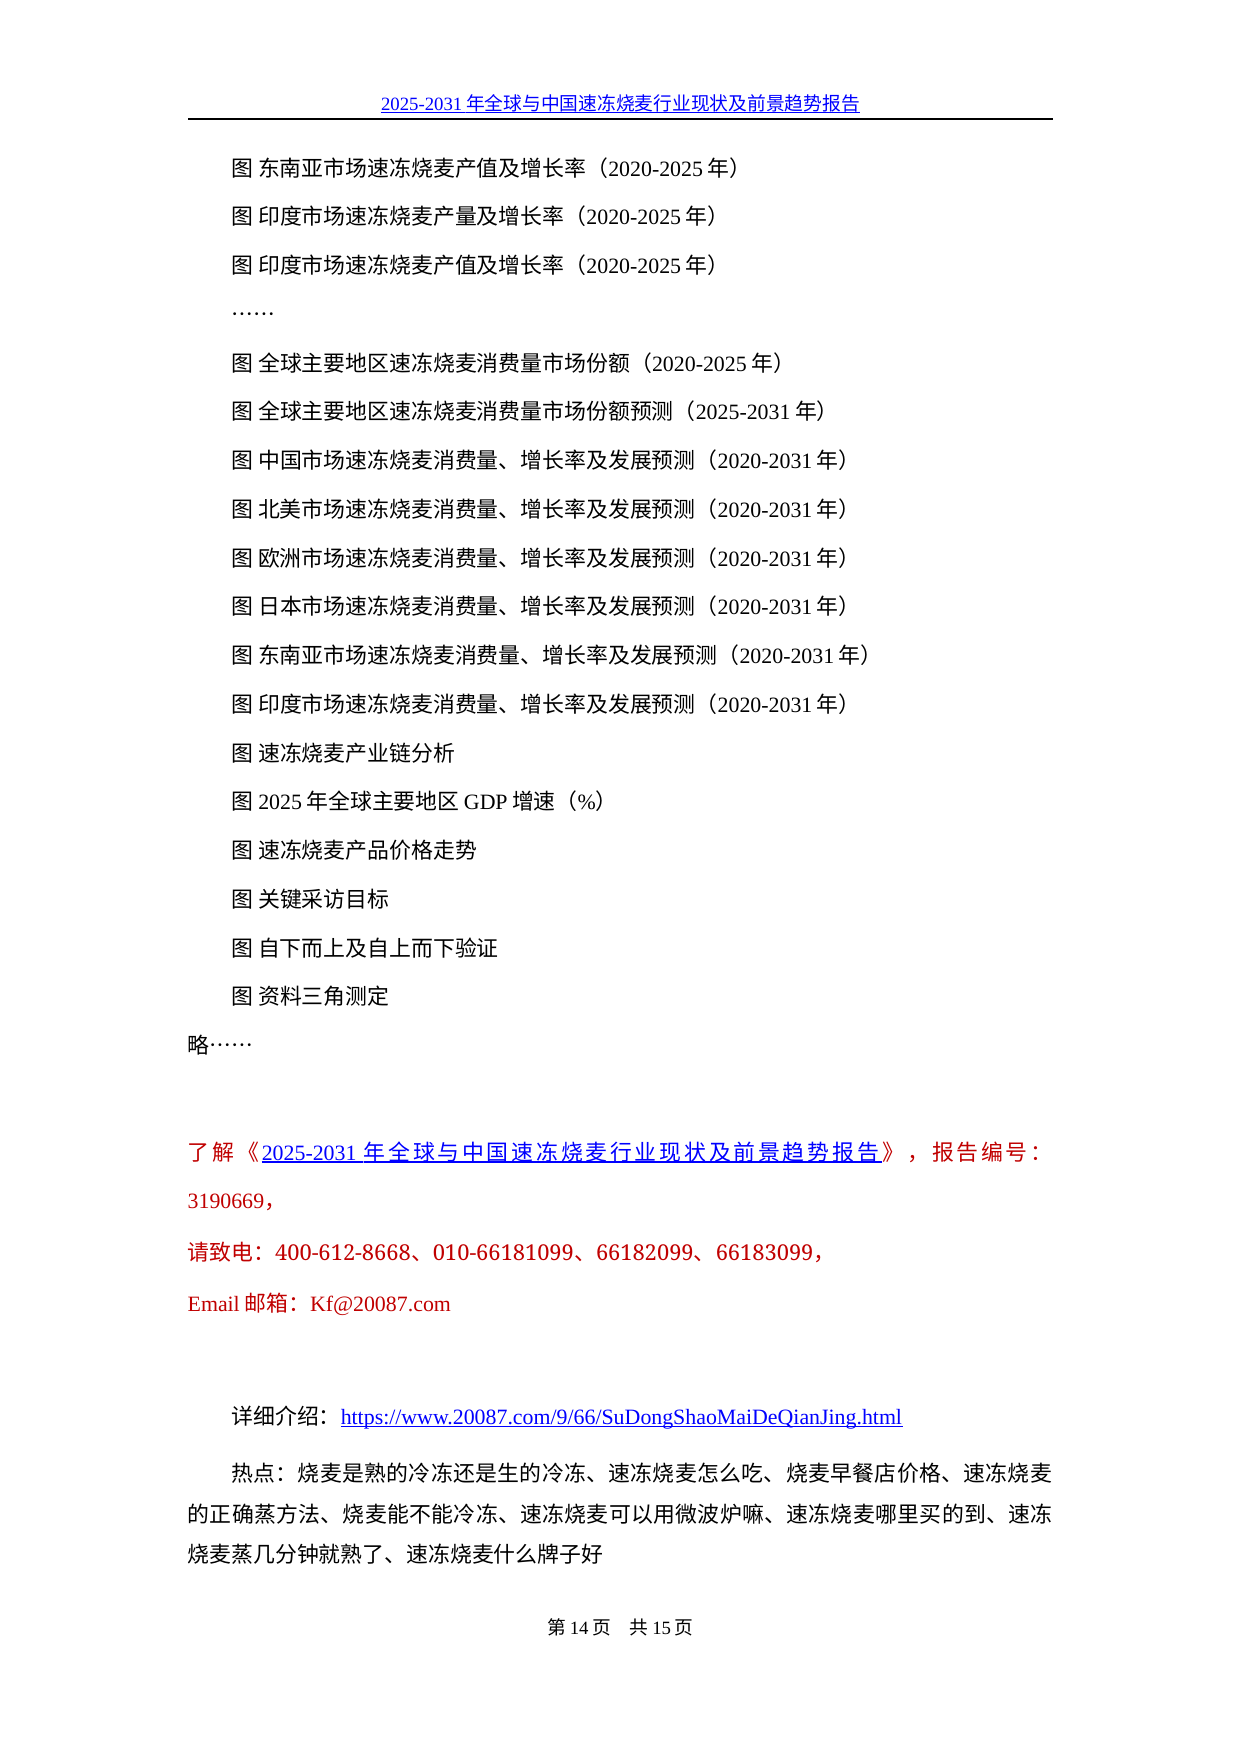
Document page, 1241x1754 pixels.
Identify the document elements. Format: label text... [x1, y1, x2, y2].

text 热点：烧麦是熟的冷冻还是生的冷冻、速冻烧麦怎么吃、烧麦早餐店价格、速冻烧麦的正确蒸方法、烧麦能不能冷冻、速冻烧麦可以用微波炉嘛、速冻烧麦哪里买的到、速冻烧麦蒸几分钟就熟了、速冻烧麦什么牌子好 [187, 1456, 1053, 1569]
text 了解《2025-2031年全球与中国速冻烧麦行业现状及前景趋势报告》，报告编号：3190669， [187, 1134, 1053, 1215]
text 请致电：400-612-8668、010-66181099、66182099、66183099， [187, 1234, 1053, 1267]
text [187, 150, 1053, 1060]
text Email邮箱：Kf@20087.com [187, 1286, 1053, 1318]
text 详细介绍：https://www.20087.com/9/66/SuDongShaoMaiDeQianJing.html [187, 1399, 1053, 1431]
